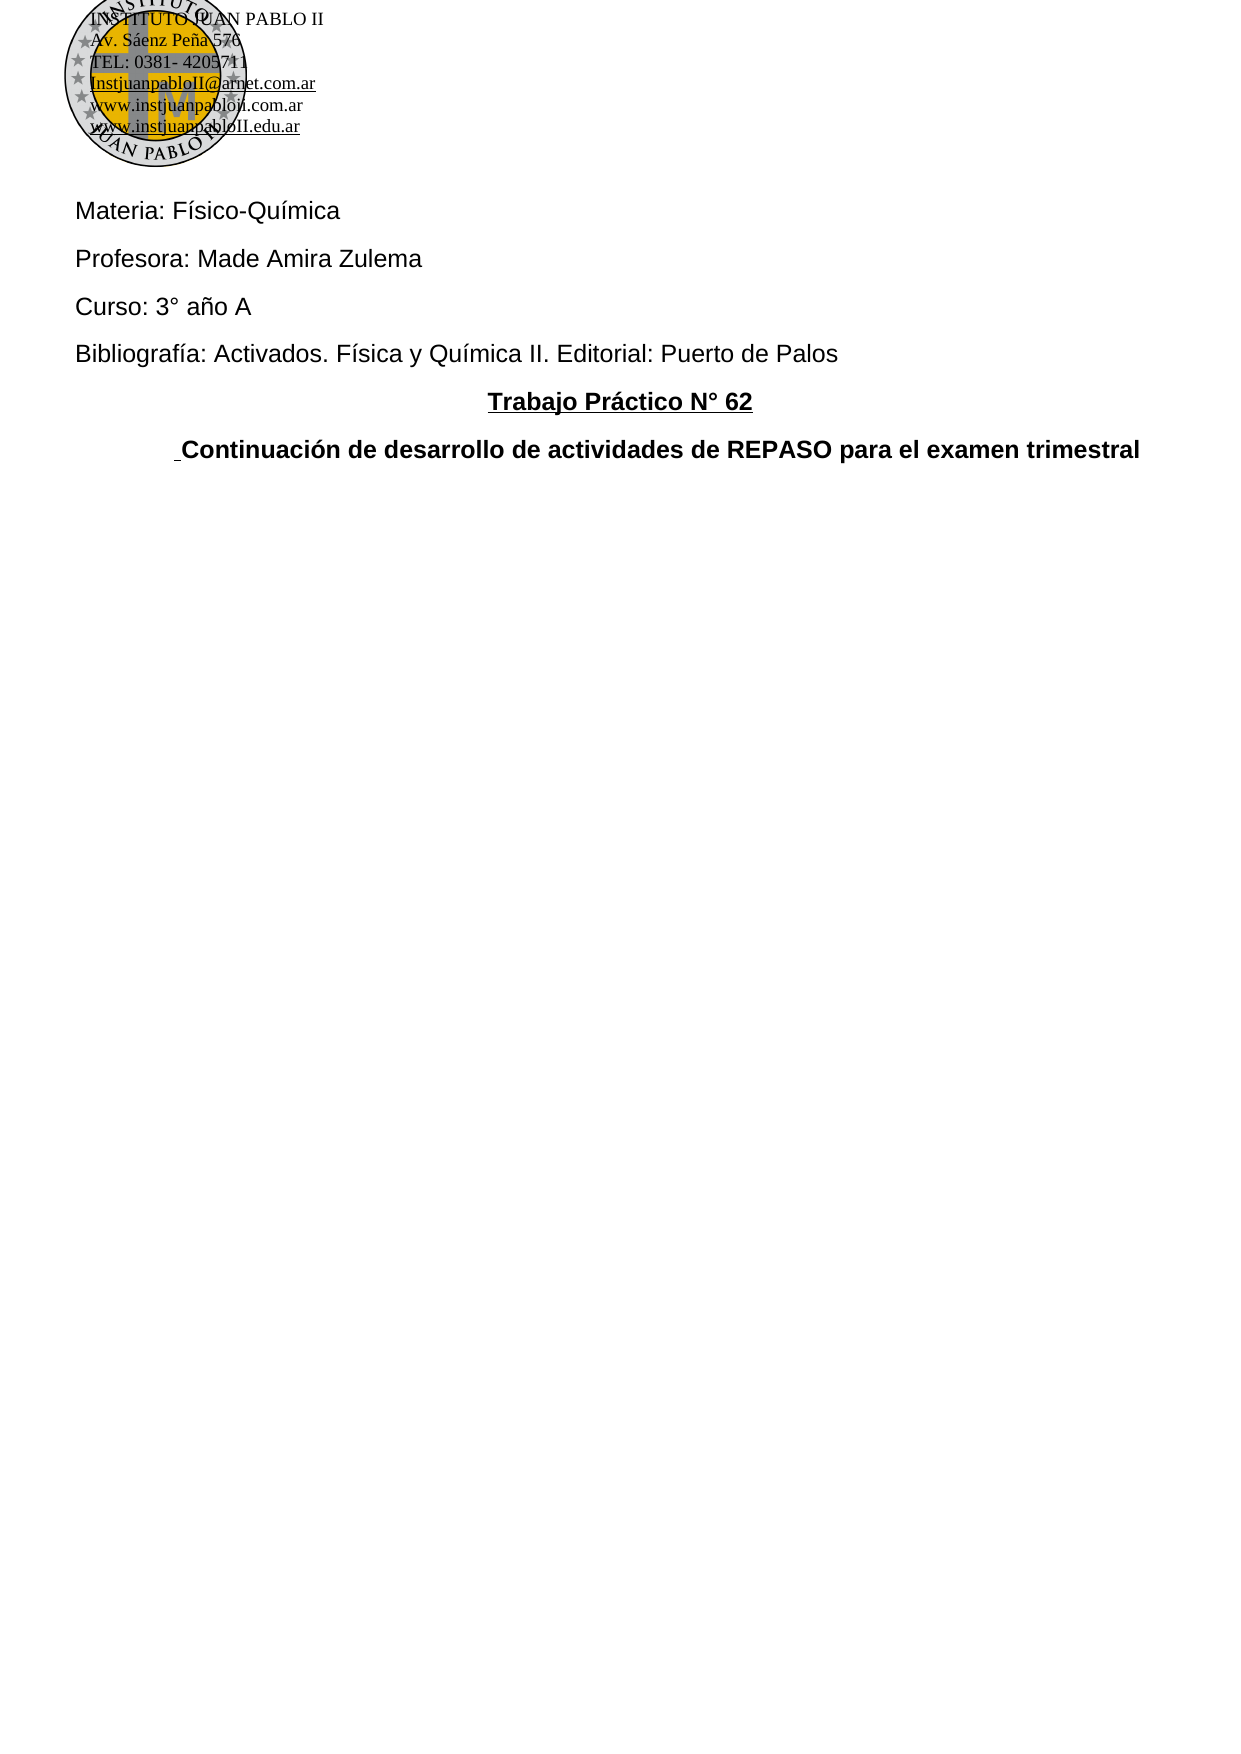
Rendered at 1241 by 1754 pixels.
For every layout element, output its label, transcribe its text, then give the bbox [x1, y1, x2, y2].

picture [64, 0, 247, 171]
text Trabajo Práctico N° 62 [75, 387, 1165, 416]
text Curso: 3° año A [75, 292, 1165, 320]
text Materia: Físico-Química [75, 196, 1165, 225]
list Continuación de desarrollo de actividades de REPASO para el examen trimestral [150, 435, 1165, 463]
text Bibliografía: Activados. Física y Química II. Editorial: Puerto de Palos [75, 339, 1165, 368]
text Profesora: Made Amira Zulema [75, 244, 1165, 273]
